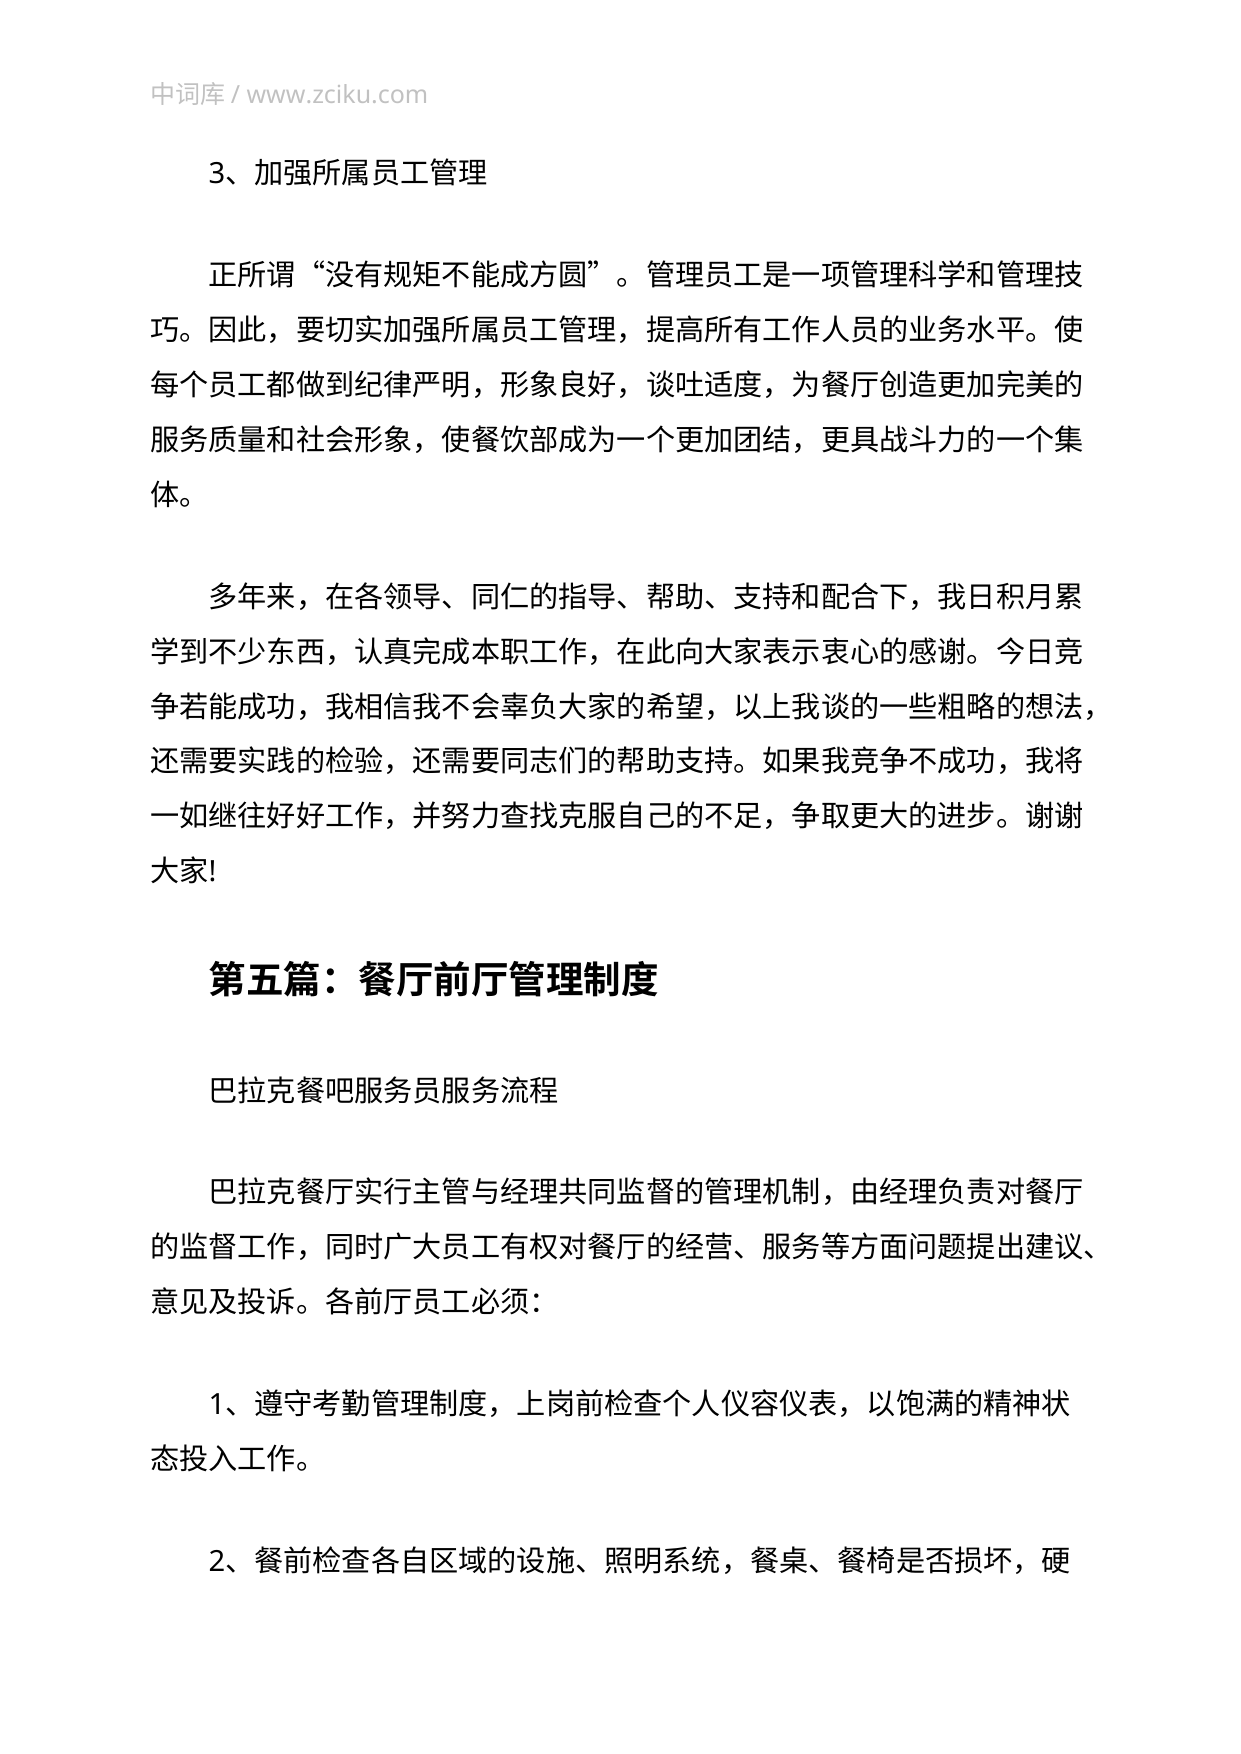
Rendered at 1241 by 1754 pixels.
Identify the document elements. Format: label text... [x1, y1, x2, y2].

text 1、遵守考勤管理制度，上岗前检查个人仪容仪表，以饱满的精神状态投入工作。 [150, 1381, 1090, 1478]
text 巴拉克餐吧服务员服务流程 [150, 1067, 1090, 1109]
text 多年来，在各领导、同仁的指导、帮助、支持和配合下，我日积月累学到不少东西，认真完成本职工作，在此向大家表示衷心的感谢。今日竞争若能成功，我相信我不会辜负大家的希望，以上我谈的一些粗略的想法，还需要实践的检验，还需要同志们的帮助支持。如果我竞争不成功，我将一如继往好好工作，并努力查找克服自己的不足，争取更大的进步。谢谢大家! [150, 573, 1090, 890]
text 正所谓“没有规矩不能成方圆”。管理员工是一项管理科学和管理技巧。因此，要切实加强所属员工管理，提高所有工作人员的业务水平。使每个员工都做到纪律严明，形象良好，谈吐适度，为餐厅创造更加完美的服务质量和社会形象，使餐饮部成为一个更加团结，更具战斗力的一个集体。 [150, 252, 1090, 514]
text 巴拉克餐厅实行主管与经理共同监督的管理机制，由经理负责对餐厅的监督工作，同时广大员工有权对餐厅的经营、服务等方面问题提出建议、意见及投诉。各前厅员工必须： [150, 1169, 1090, 1321]
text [150, 1537, 1090, 1580]
text 3、加强所属员工管理 [150, 150, 1090, 192]
text 第五篇：餐厅前厅管理制度 [150, 950, 1090, 1004]
